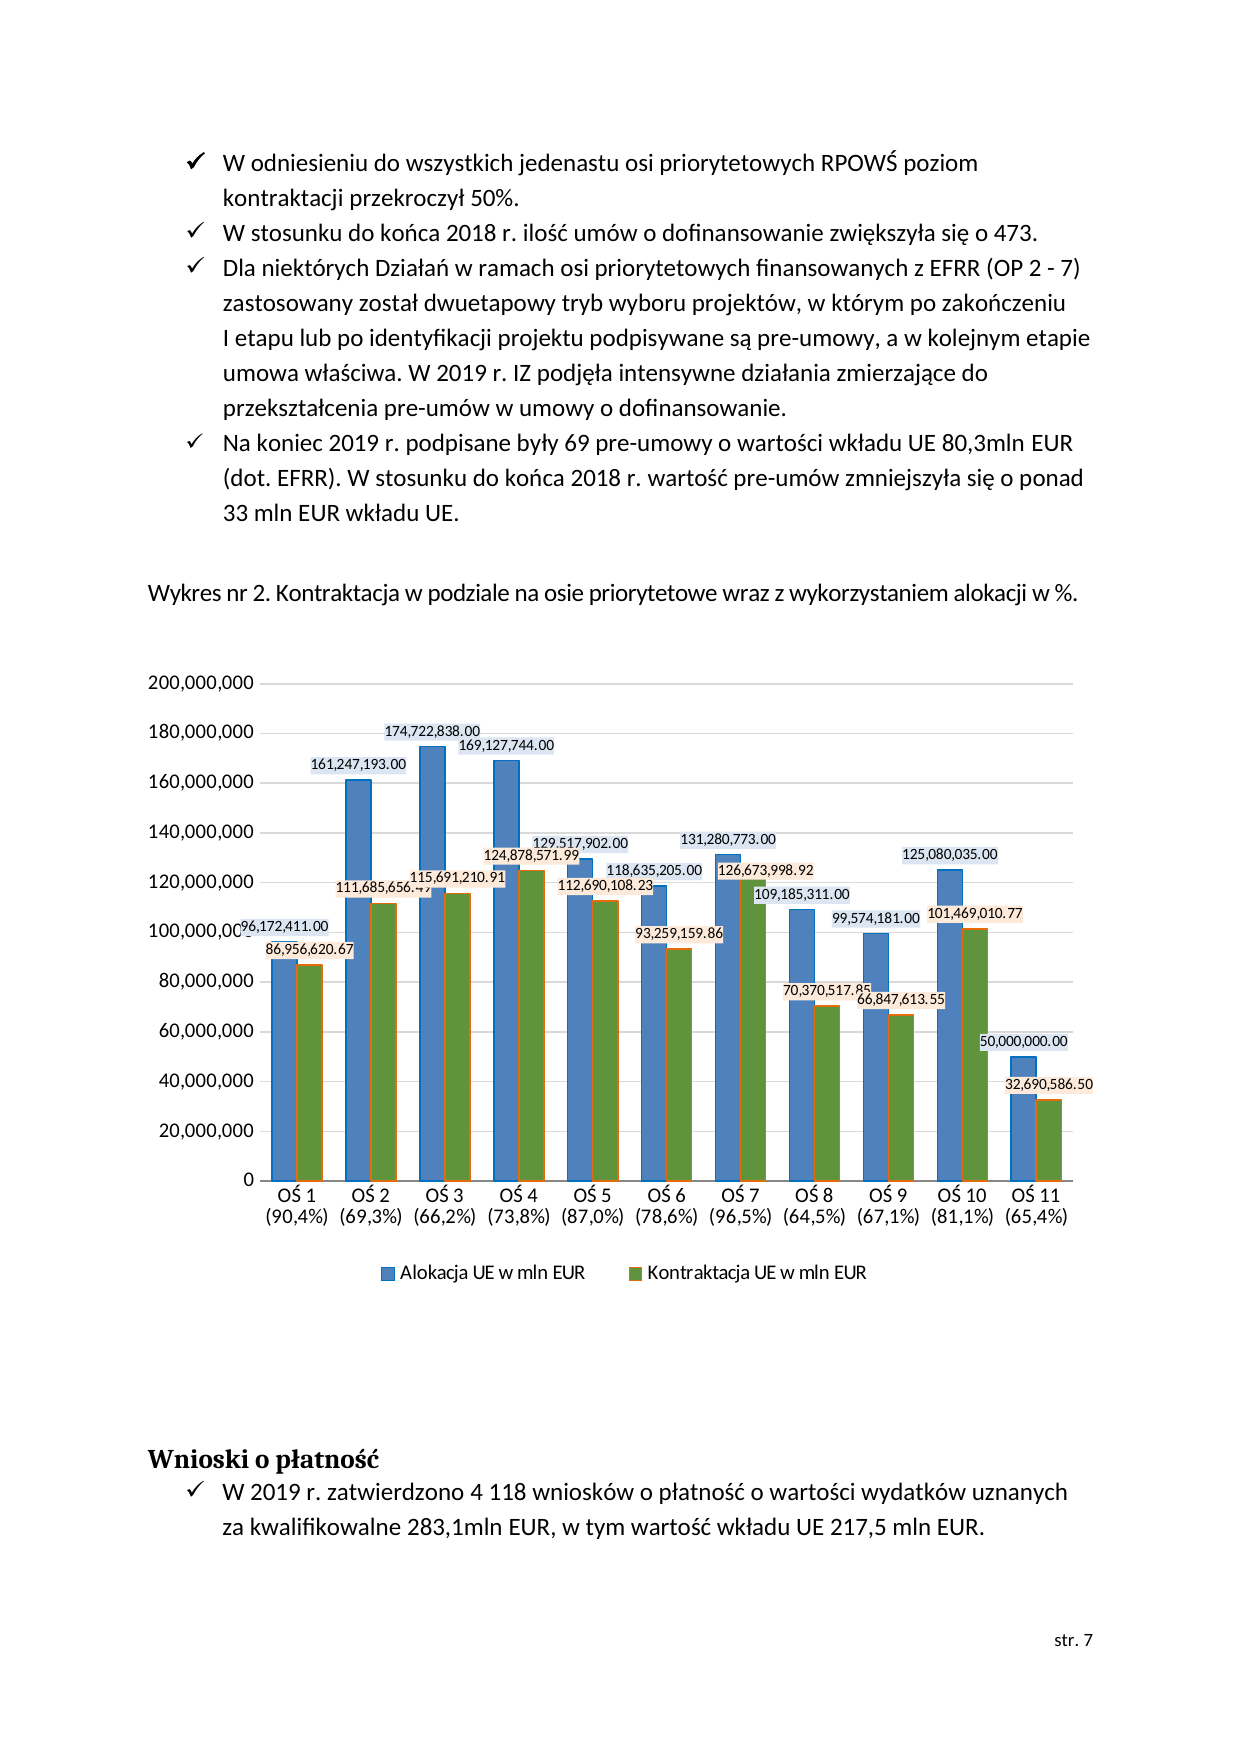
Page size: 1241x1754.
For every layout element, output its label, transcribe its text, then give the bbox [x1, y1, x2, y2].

text Wykres nr 2. Kontraktacja w podziale na osie priorytetowe wraz z wykorzystaniem alokacji w %. [148, 577, 1093, 608]
list W 2019 r. zatwierdzono 4 118 wniosków o płatność o wartości wydatków uznanych za kwalifikowalne 283,1mln EUR, w tym wartość wkładu UE 217,5 mln EUR. [185, 1476, 1093, 1541]
list W odniesieniu do wszystkich jedenastu osi priorytetowych RPOWŚ poziom kontraktacji przekroczył 50%. [185, 148, 1093, 213]
list Dla niektórych Działań w ramach osi priorytetowych finansowanych z EFRR (OP 2 - 7) zastosowany został dwuetapowy tryb wyboru projektów, w którym po zakończeniu I etapu lub po identyfikacji projektu podpisywane są pre-umowy, a w kolejnym etapie umowa właściwa. W 2019 r. IZ podjęła intensywne działania zmierzające do przekształcenia pre-umów w umowy o dofinansowanie. [185, 253, 1093, 423]
list Na koniec 2019 r. podpisane były 69 pre-umowy o wartości wkładu UE 80,3mln EUR (dot. EFRR). W stosunku do końca 2018 r. wartość pre-umów zmniejszyła się o ponad 33 mln EUR wkładu UE. [185, 428, 1093, 528]
list W stosunku do końca 2018 r. ilość umów o dofinansowanie zwiększyła się o 473. [185, 218, 1093, 248]
subtitle Wnioski o płatność [148, 1444, 1093, 1476]
